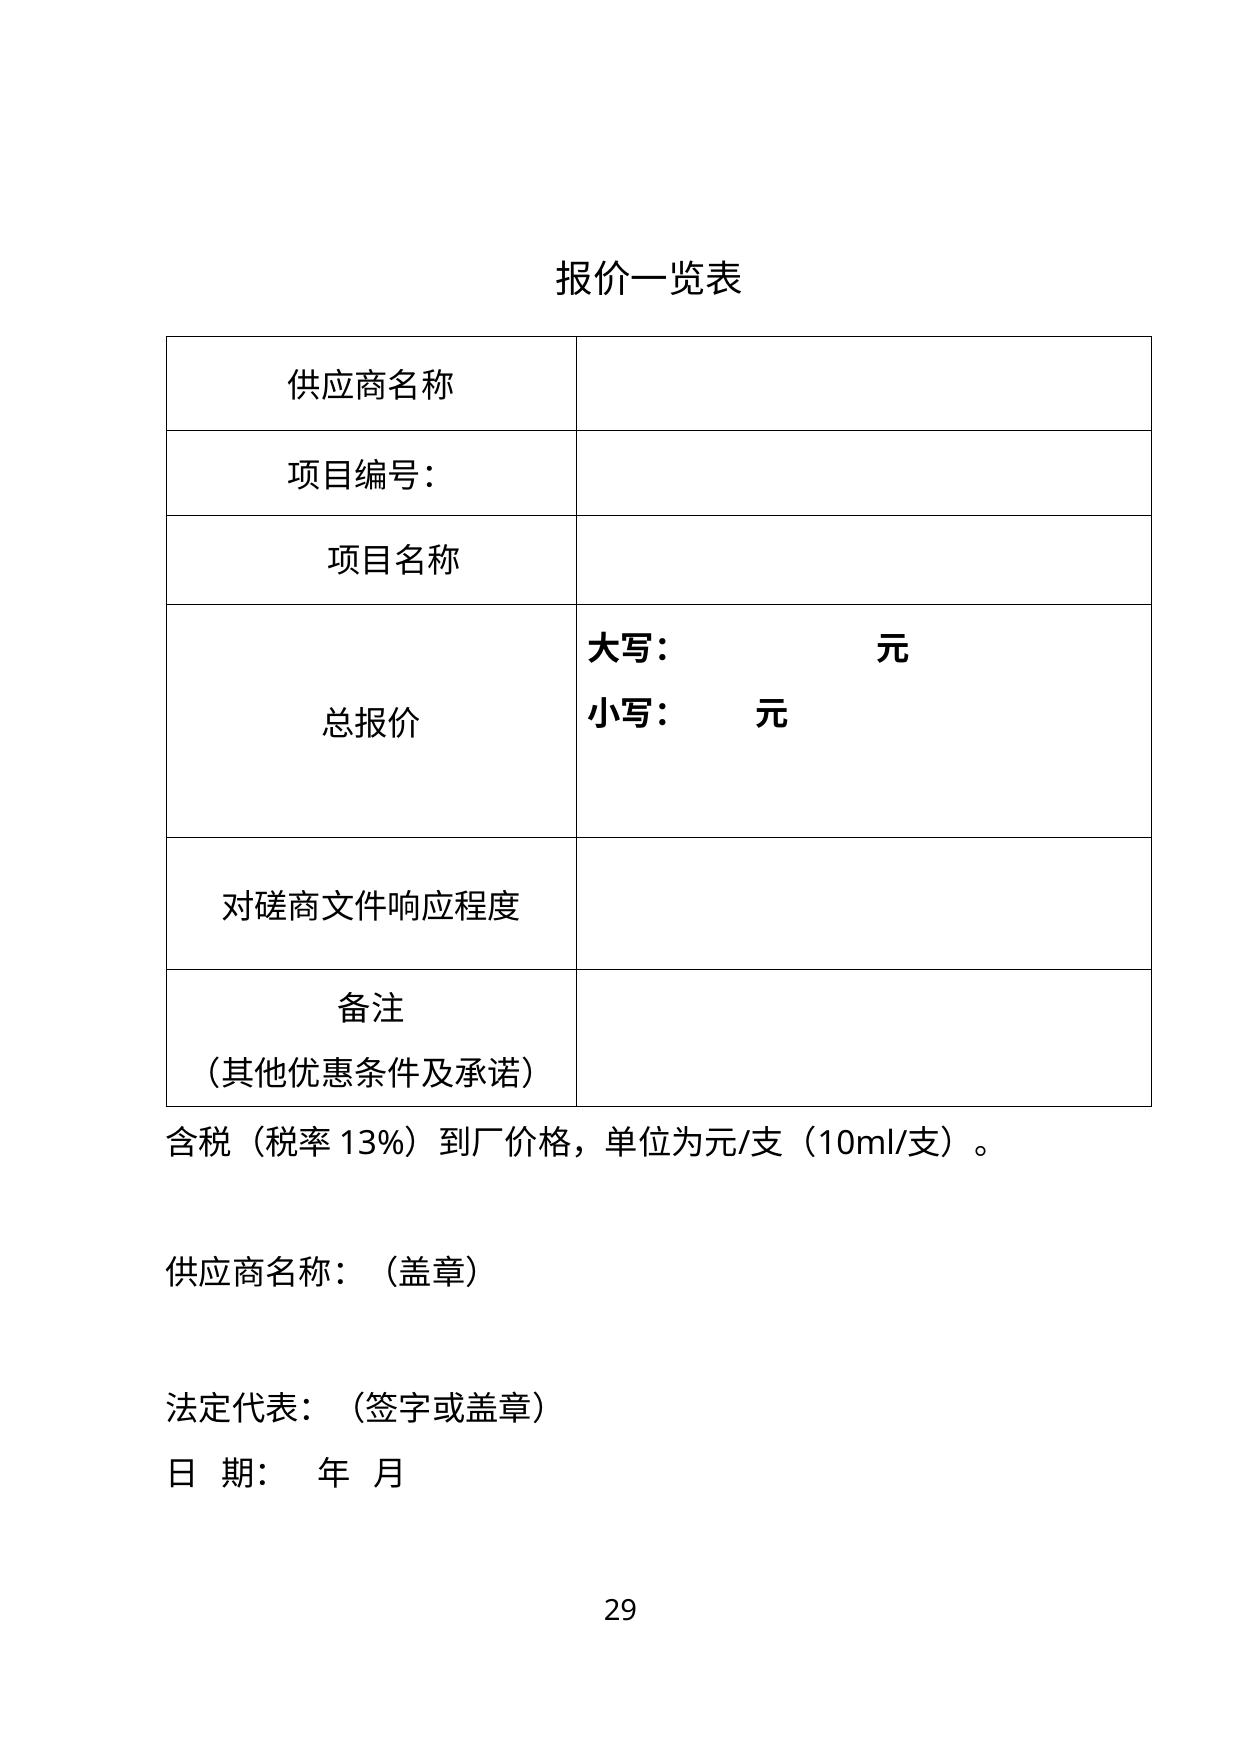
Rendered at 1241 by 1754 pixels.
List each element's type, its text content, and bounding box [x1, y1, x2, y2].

text 供应商名称：（盖章） [165, 1237, 1075, 1302]
text 报价一览表 [165, 244, 1075, 309]
table_cell [577, 516, 1151, 603]
text 日 期： 年 月 [165, 1439, 1075, 1504]
text 法定代表：（签字或盖章） [165, 1374, 1075, 1439]
table_header 供应商名称 [167, 337, 576, 430]
text 含税（税率13%）到厂价格，单位为元/支（10ml/支）。 [165, 1107, 1075, 1172]
table_header [577, 337, 1151, 430]
table_cell [577, 838, 1151, 969]
table_cell 大写： 元 小写： 元 [577, 605, 1151, 837]
table_cell [577, 431, 1151, 515]
table_cell 备注 （其他优惠条件及承诺） [167, 970, 576, 1106]
table_cell 项目编号： [167, 431, 576, 515]
table_cell 对磋商文件响应程度 [167, 838, 576, 969]
table_cell 总报价 [167, 605, 576, 837]
table_cell [577, 970, 1151, 1106]
table_cell 项目名称 [167, 516, 576, 603]
